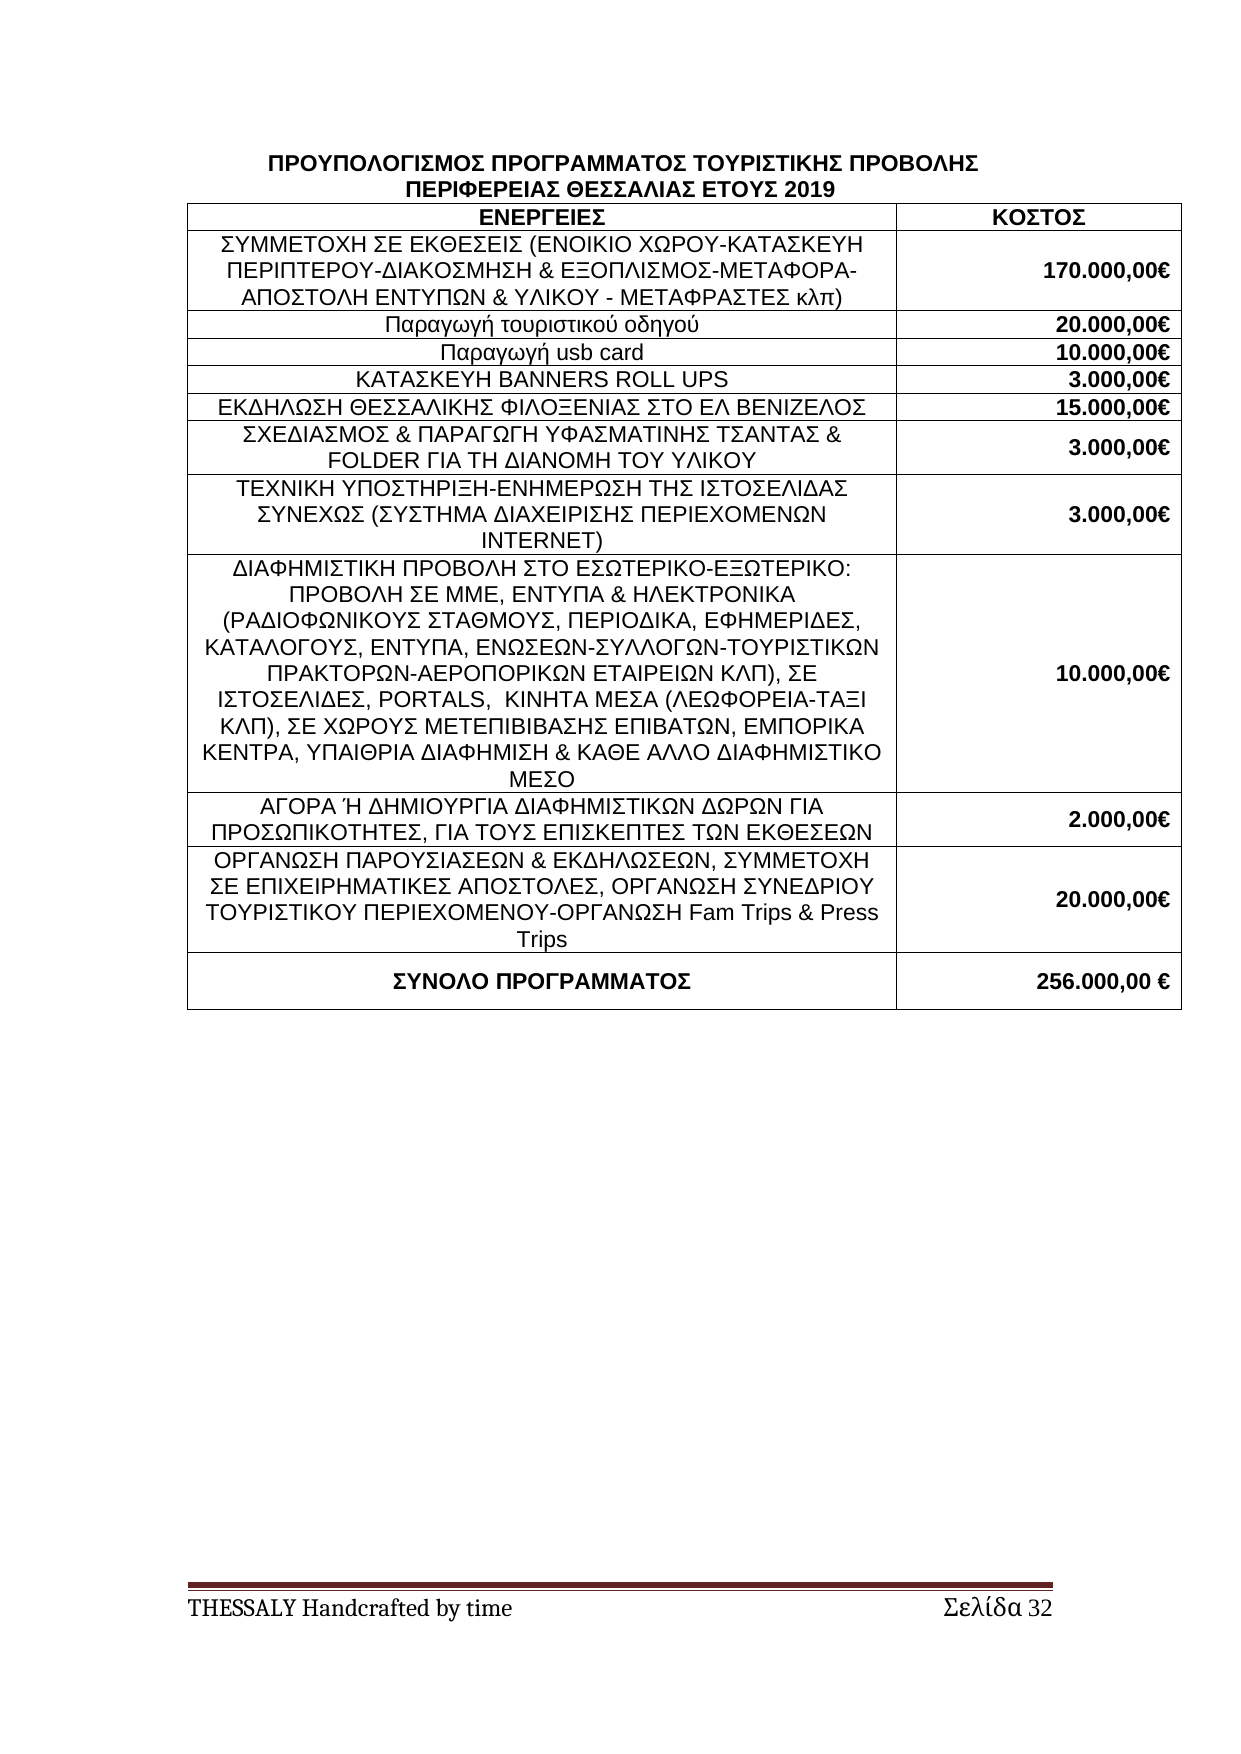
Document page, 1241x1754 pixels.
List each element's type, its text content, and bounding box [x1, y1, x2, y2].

table_cell ΚΑΤΑΣΚΕΥΗ BANNERS ROLL UPS [188, 366, 896, 392]
table_cell ΕΚΔΗΛΩΣΗ ΘΕΣΣΑΛΙΚΗΣ ΦΙΛΟΞΕΝΙΑΣ ΣΤΟ ΕΛ ΒΕΝΙΖΕΛΟΣ [188, 394, 896, 420]
text ΠΡΟΥΠΟΛΟΓΙΣΜΟΣ ΠΡΟΓΡΑΜΜΑΤΟΣ ΤΟΥΡΙΣΤΙΚΗΣ ΠΡΟΒΟΛΗΣ ΠΕΡΙΦΕΡΕΙΑΣ ΘΕΣΣΑΛΙΑΣ ΕΤΟΥΣ 2019 [187, 150, 1053, 203]
table_cell ΑΓΟΡΑ Ή ΔΗΜΙΟΥΡΓΙΑ ΔΙΑΦΗΜΙΣΤΙΚΩΝ ΔΩΡΩΝ ΓΙΑ ΠΡΟΣΩΠΙΚΟΤΗΤΕΣ, ΓΙΑ ΤΟΥΣ ΕΠΙΣΚΕΠΤΕΣ ΤΩΝ ΕΚΘΕΣΕΩΝ [188, 793, 896, 846]
table_cell ΣΥΜΜΕΤΟΧΗ ΣΕ ΕΚΘΕΣΕΙΣ (ΕΝΟΙΚΙΟ ΧΩΡΟΥ-ΚΑΤΑΣΚΕΥΗ ΠΕΡΙΠΤΕΡΟΥ-ΔΙΑΚΟΣΜΗΣΗ & ΕΞΟΠΛΙΣΜΟΣ-ΜΕΤΑΦΟΡΑ-ΑΠΟΣΤΟΛΗ ΕΝΤΥΠΩΝ & ΥΛΙΚΟΥ - ΜΕΤΑΦΡΑΣΤΕΣ κλπ) [188, 231, 896, 310]
table_cell 256.000,00 € [897, 953, 1181, 1009]
table_cell 3.000,00€ [897, 366, 1181, 392]
table_cell 170.000,00€ [897, 231, 1181, 310]
table_cell 3.000,00€ [897, 475, 1181, 554]
table_header ΚΟΣΤΟΣ [897, 204, 1181, 230]
table_cell ΤΕΧΝΙΚΗ ΥΠΟΣΤΗΡΙΞΗ-ΕΝΗΜΕΡΩΣΗ ΤΗΣ ΙΣΤΟΣΕΛΙΔΑΣ ΣΥΝΕΧΩΣ (ΣΥΣΤΗΜΑ ΔΙΑΧΕΙΡΙΣΗΣ ΠΕΡΙΕΧΟΜΕΝΩΝ INTERNET) [188, 475, 896, 554]
table_cell 10.000,00€ [897, 339, 1181, 365]
table_cell 20.000,00€ [897, 847, 1181, 952]
table_cell 20.000,00€ [897, 311, 1181, 338]
table_cell Παραγωγή usb card [188, 339, 896, 365]
table_cell 3.000,00€ [897, 421, 1181, 473]
table_cell ΔΙΑΦΗΜΙΣΤΙΚΗ ΠΡΟΒΟΛΗ ΣΤΟ ΕΣΩΤΕΡΙΚΟ-ΕΞΩΤΕΡΙΚΟ: ΠΡΟΒΟΛΗ ΣΕ ΜΜΕ, ΕΝΤΥΠΑ & ΗΛΕΚΤΡΟΝΙΚΑ (ΡΑΔΙΟΦΩΝΙΚΟΥΣ ΣΤΑΘΜΟΥΣ, ΠΕΡΙΟΔΙΚΑ, ΕΦΗΜΕΡΙΔΕΣ, ΚΑΤΑΛΟΓΟΥΣ, ΕΝΤΥΠΑ, ΕΝΩΣΕΩΝ-ΣΥΛΛΟΓΩΝ-ΤΟΥΡΙΣΤΙΚΩΝ ΠΡΑΚΤΟΡΩΝ-ΑΕΡΟΠΟΡΙΚΩΝ ΕΤΑΙΡΕΙΩΝ ΚΛΠ), ΣΕ ΙΣΤΟΣΕΛΙΔΕΣ, PORTALS, ΚΙΝΗΤΑ ΜΕΣΑ (ΛΕΩΦΟΡΕΙΑ-ΤΑΞΙ ΚΛΠ), ΣΕ ΧΩΡΟΥΣ ΜΕΤΕΠΙΒΙΒΑΣΗΣ ΕΠΙΒΑΤΩΝ, ΕΜΠΟΡΙΚΑ ΚΕΝΤΡΑ, ΥΠΑΙΘΡΙΑ ΔΙΑΦΗΜΙΣΗ & ΚΑΘΕ ΑΛΛΟ ΔΙΑΦΗΜΙΣΤΙΚΟ ΜΕΣΟ [188, 555, 896, 792]
table_cell Παραγωγή τουριστικού οδηγού [188, 311, 896, 338]
table_cell 15.000,00€ [897, 394, 1181, 420]
table_cell ΟΡΓΑΝΩΣΗ ΠΑΡΟΥΣΙΑΣΕΩΝ & ΕΚΔΗΛΩΣΕΩΝ, ΣΥΜΜΕΤΟΧΗ ΣΕ ΕΠΙΧΕΙΡΗΜΑΤΙΚΕΣ ΑΠΟΣΤΟΛΕΣ, ΟΡΓΑΝΩΣΗ ΣΥΝΕΔΡΙΟΥ ΤΟΥΡΙΣΤΙΚΟΥ ΠΕΡΙΕΧΟΜΕΝΟΥ-ΟΡΓΑΝΩΣΗ Fam Trips & Press Trips [188, 847, 896, 952]
table_cell ΣΧΕΔΙΑΣΜΟΣ & ΠΑΡΑΓΩΓΗ ΥΦΑΣΜΑΤΙΝΗΣ ΤΣΑΝΤΑΣ & FOLDER ΓΙΑ ΤΗ ΔΙΑΝΟΜΗ ΤΟΥ ΥΛΙΚΟΥ [188, 421, 896, 473]
table_cell 2.000,00€ [897, 793, 1181, 846]
table_cell 10.000,00€ [897, 555, 1181, 792]
table_cell ΣΥΝΟΛΟ ΠΡΟΓΡΑΜΜΑΤΟΣ [188, 953, 896, 1009]
table_header ΕΝΕΡΓΕΙΕΣ [188, 204, 896, 230]
